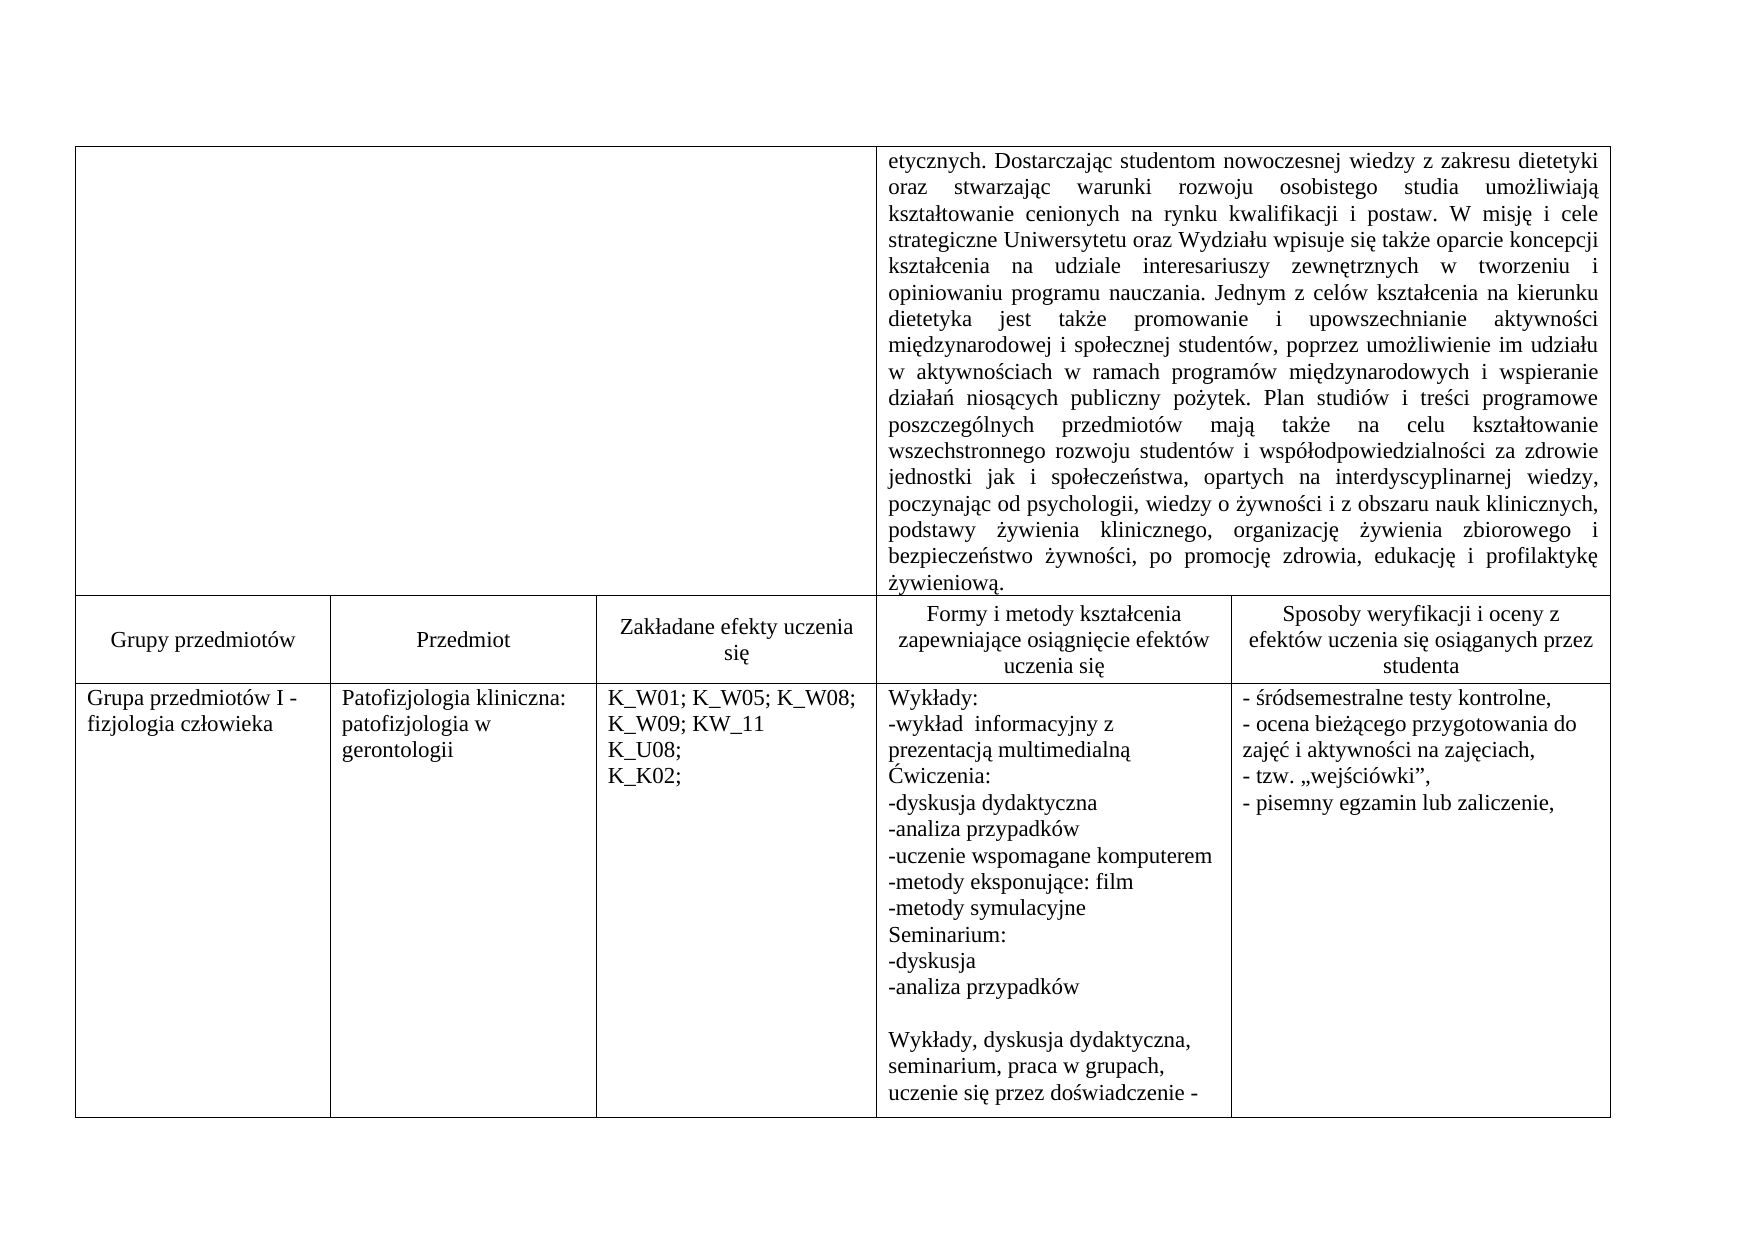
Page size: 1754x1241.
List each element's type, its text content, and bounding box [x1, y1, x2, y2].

table_cell Formy i metody kształcenia zapewniające osiągnięcie efektów uczenia się [877, 596, 1231, 682]
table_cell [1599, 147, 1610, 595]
table_cell Zakładane efekty uczenia się [597, 596, 876, 682]
table_cell Grupy przedmiotów [76, 596, 330, 682]
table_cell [1232, 684, 1610, 1117]
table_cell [76, 147, 876, 595]
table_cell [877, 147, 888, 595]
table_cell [597, 684, 876, 1117]
table_cell Sposoby weryfikacji i oceny z efektów uczenia się osiąganych przez studenta [1232, 596, 1610, 682]
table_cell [76, 684, 330, 1117]
table_cell Przedmiot [331, 596, 596, 682]
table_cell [331, 684, 596, 1117]
